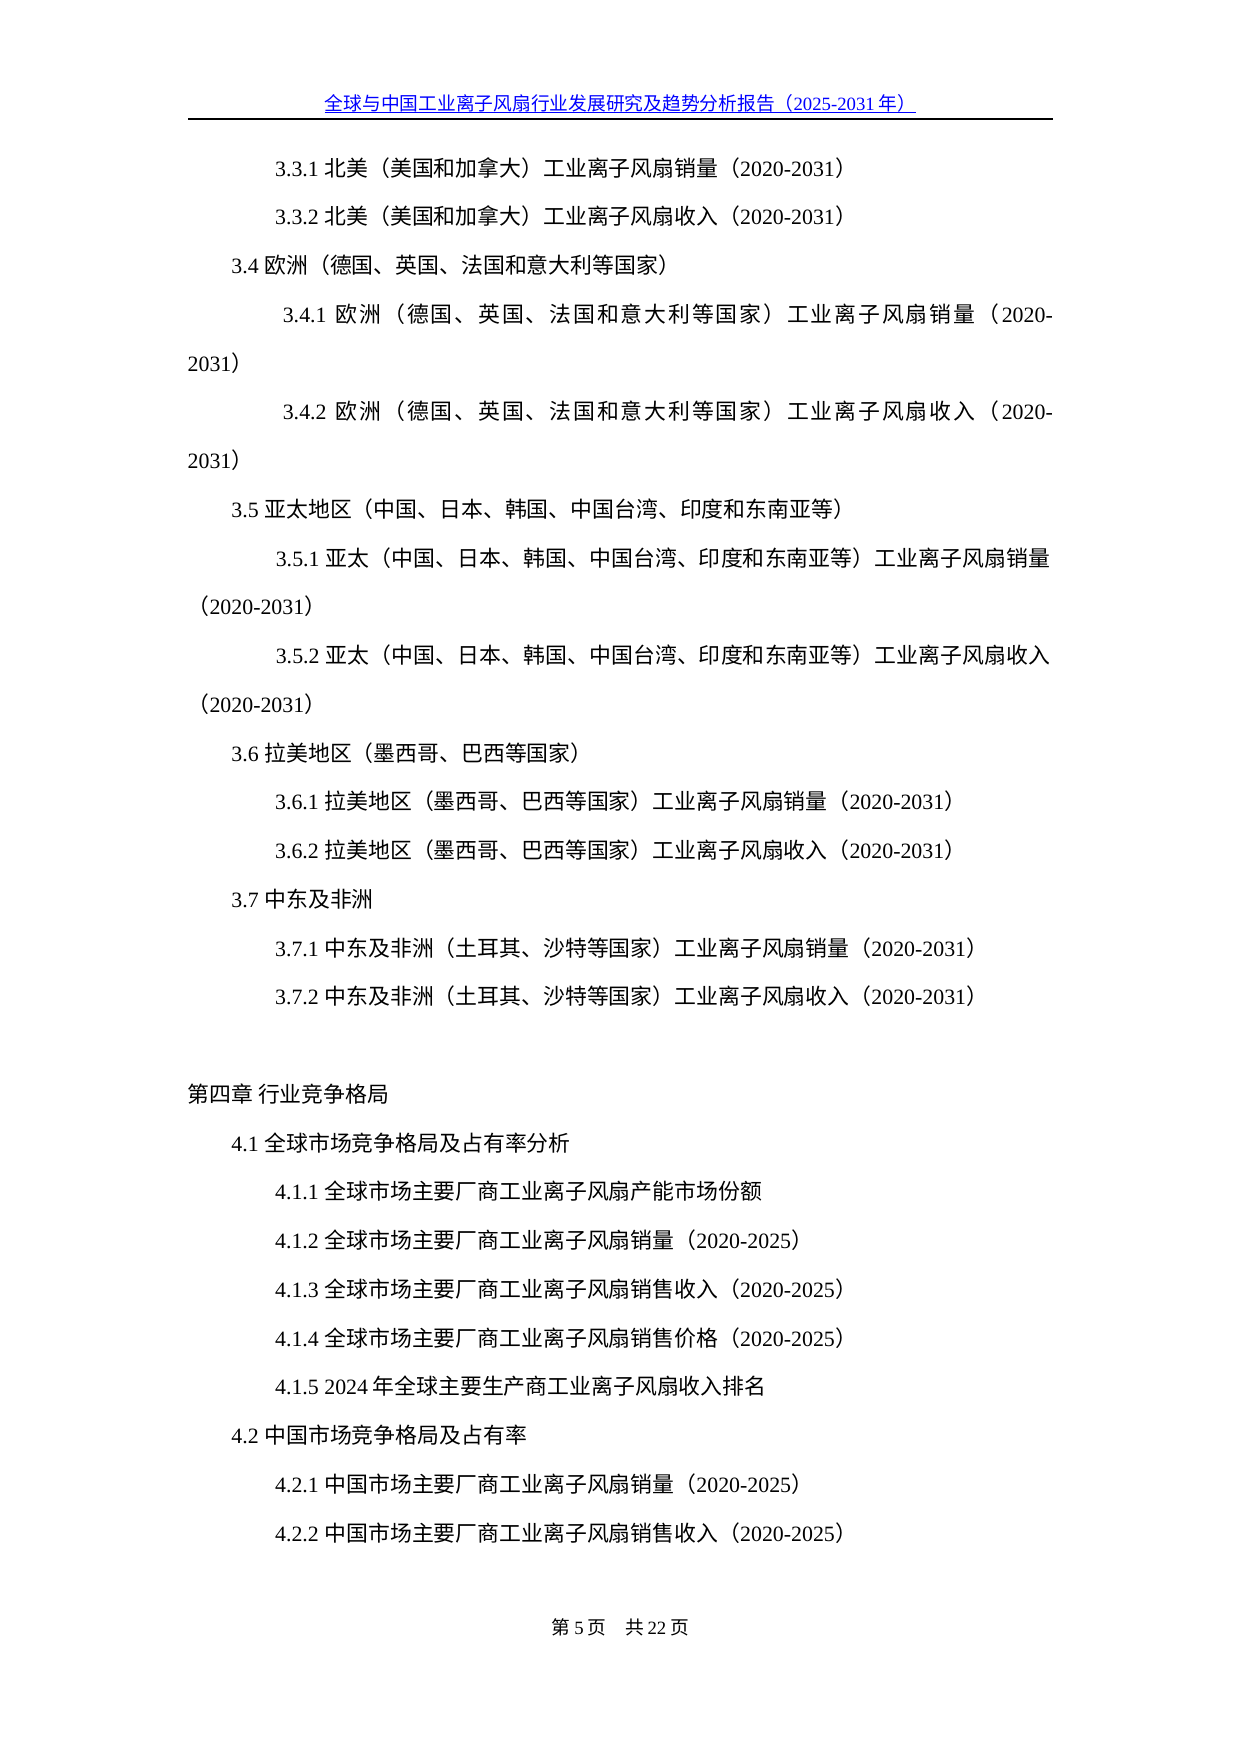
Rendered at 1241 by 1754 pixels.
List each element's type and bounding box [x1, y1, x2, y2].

text [187, 150, 1053, 1548]
